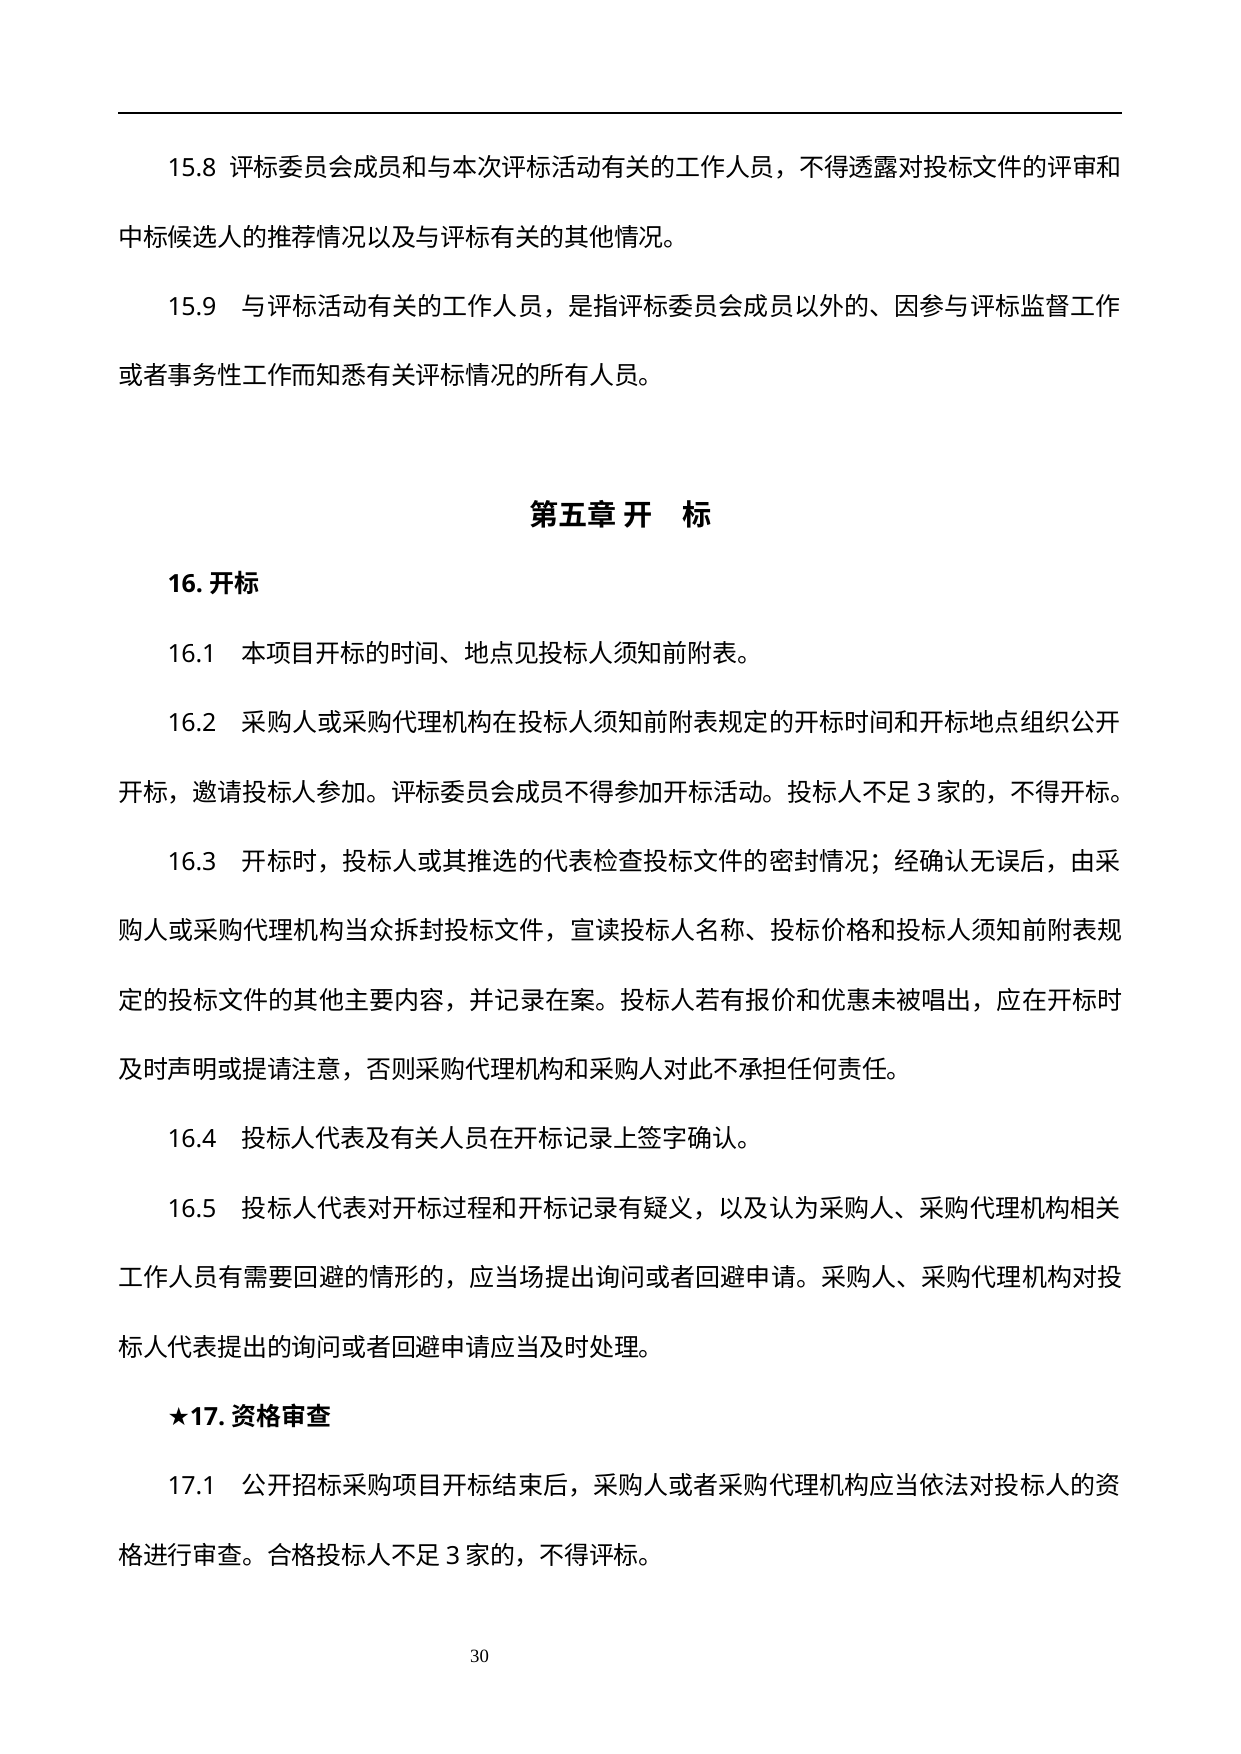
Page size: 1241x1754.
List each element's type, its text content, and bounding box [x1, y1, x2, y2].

text 第五章 开 标 [118, 478, 1122, 547]
text 17.1 公开招标采购项目开标结束后，采购人或者采购代理机构应当依法对投标人的资格进行审查。合格投标人不足3家的，不得评标。 [118, 1449, 1122, 1588]
text 15.9 与评标活动有关的工作人员，是指评标委员会成员以外的、因参与评标监督工作或者事务性工作而知悉有关评标情况的所有人员。 [118, 270, 1122, 409]
text 16. 开标 [118, 547, 1122, 617]
text 16.2 采购人或采购代理机构在投标人须知前附表规定的开标时间和开标地点组织公开开标，邀请投标人参加。评标委员会成员不得参加开标活动。投标人不足3家的，不得开标。 [118, 686, 1122, 825]
text 16.4 投标人代表及有关人员在开标记录上签字确认。 [118, 1102, 1122, 1172]
text ★17. 资格审查 [118, 1380, 1122, 1449]
text 16.3 开标时，投标人或其推选的代表检查投标文件的密封情况；经确认无误后，由采购人或采购代理机构当众拆封投标文件，宣读投标人名称、投标价格和投标人须知前附表规定的投标文件的其他主要内容，并记录在案。投标人若有报价和优惠未被唱出，应在开标时及时声明或提请注意，否则采购代理机构和采购人对此不承担任何责任。 [118, 825, 1122, 1102]
text 16.5 投标人代表对开标过程和开标记录有疑义，以及认为采购人、采购代理机构相关工作人员有需要回避的情形的，应当场提出询问或者回避申请。采购人、采购代理机构对投标人代表提出的询问或者回避申请应当及时处理。 [118, 1172, 1122, 1380]
text 15.8 评标委员会成员和与本次评标活动有关的工作人员，不得透露对投标文件的评审和中标候选人的推荐情况以及与评标有关的其他情况。 [118, 131, 1122, 270]
text 16.1 本项目开标的时间、地点见投标人须知前附表。 [118, 617, 1122, 686]
